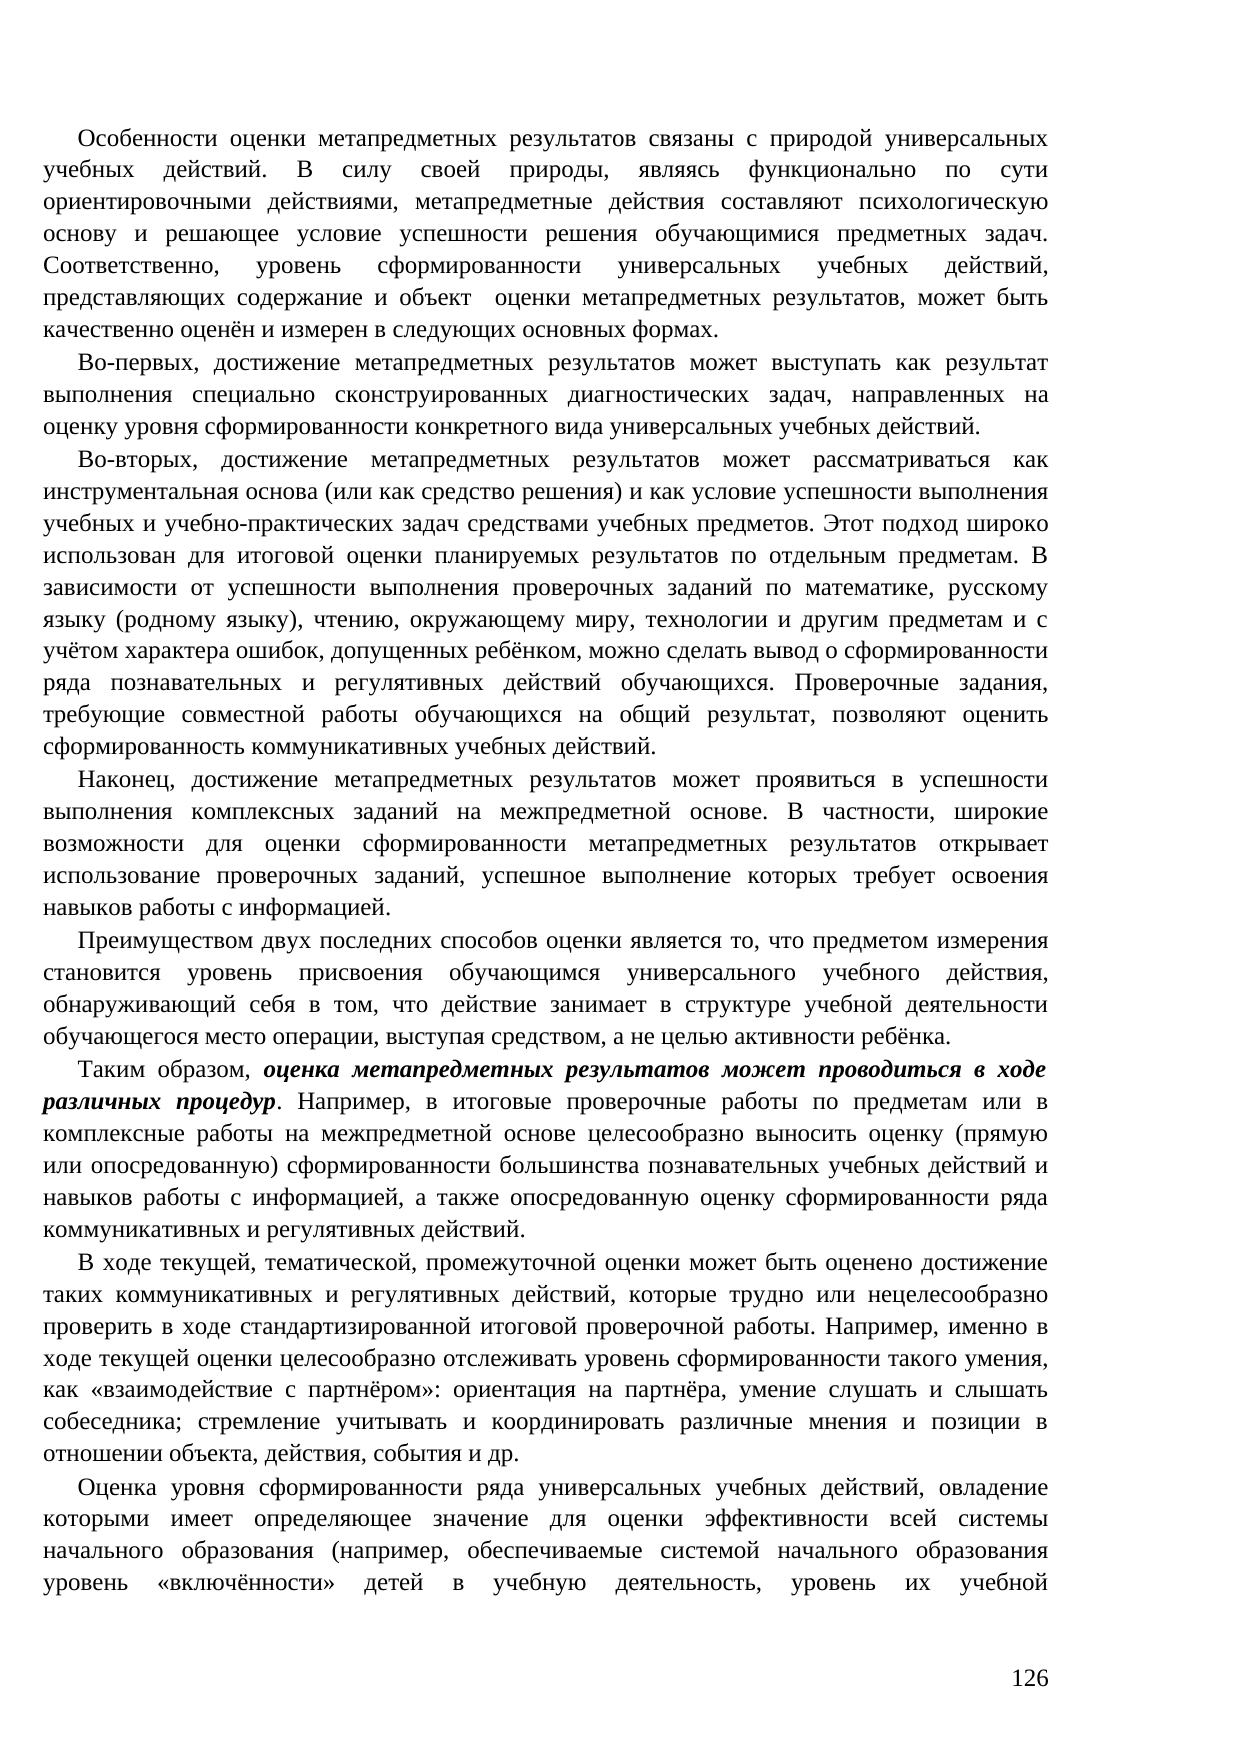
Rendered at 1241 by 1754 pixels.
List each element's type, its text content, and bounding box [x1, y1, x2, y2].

text Во-вторых, достижение метапредметных результатов может рассматриваться как инструментальная основа (или как средство решения) и как условие успешности выполнения учебных и учебно-практических задач средствами учебных предметов. Этот подход широко использован для итоговой оценки планируемых результатов по отдельным предметам. В зависимости от успешности выполнения проверочных заданий по математике, русскому языку (родному языку), чтению, окружающему миру, технологии и другим предметам и с учётом характера ошибок, допущенных ребёнком, можно сделать вывод о сформированности ряда познавательных и регулятивных действий обучающихся. Проверочные задания, требующие совместной работы обучающихся на общий результат, позволяют оценить сформированность коммуникативных учебных действий. [43, 444, 1049, 760]
text Особенности оценки метапредметных результатов связаны с природой универсальных учебных действий. В силу своей природы, являясь функционально по сути ориентировочными действиями, метапредметные действия составляют психологическую основу и решающее условие успешности решения обучающимися предметных задач. Соответственно, уровень сформированности универсальных учебных действий, представляющих содержание и объект оценки метапредметных результатов, может быть качественно оценён и измерен в следующих основных формах. [43, 123, 1049, 343]
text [43, 1472, 1049, 1596]
text В ходе текущей, тематической, промежуточной оценки может быть оценено достижение таких коммуникативных и регулятивных действий, которые трудно или нецелесообразно проверить в ходе стандартизированной итоговой проверочной работы. Например, именно в ходе текущей оценки целесообразно отслеживать уровень сформированности такого умения, как «взаимодействие с партнёром»: ориентация на партнёра, умение слушать и слышать собеседника; стремление учитывать и координировать различные мнения и позиции в отношении объекта, действия, события и др. [43, 1247, 1049, 1467]
text Наконец, достижение метапредметных результатов может проявиться в успешности выполнения комплексных заданий на межпредметной основе. В частности, широкие возможности для оценки сформированности метапредметных результатов открывает использование проверочных заданий, успешное выполнение которых требует освоения навыков работы с информацией. [43, 764, 1049, 921]
text Во-первых, достижение метапредметных результатов может выступать как результат выполнения специально сконструированных диагностических задач, направленных на оценку уровня сформированности конкретного вида универсальных учебных действий. [43, 347, 1049, 440]
text Преимуществом двух последних способов оценки является то, что предметом измерения становится уровень присвоения обучающимся универсального учебного действия, обнаруживающий себя в том, что действие занимает в структуре учебной деятельности обучающегося место операции, выступая средством, а не целью активности ребёнка. [43, 925, 1049, 1050]
text Таким образом, оценка метапредметных результатов может проводиться в ходе различных процедур. Например, в итоговые проверочные работы по предметам или в комплексные работы на межпредметной основе целесообразно выносить оценку (прямую или опосредованную) сформированности большинства познавательных учебных действий и навыков работы с информацией, а также опосредованную оценку сформированности ряда коммуникативных и регулятивных действий. [43, 1054, 1049, 1242]
